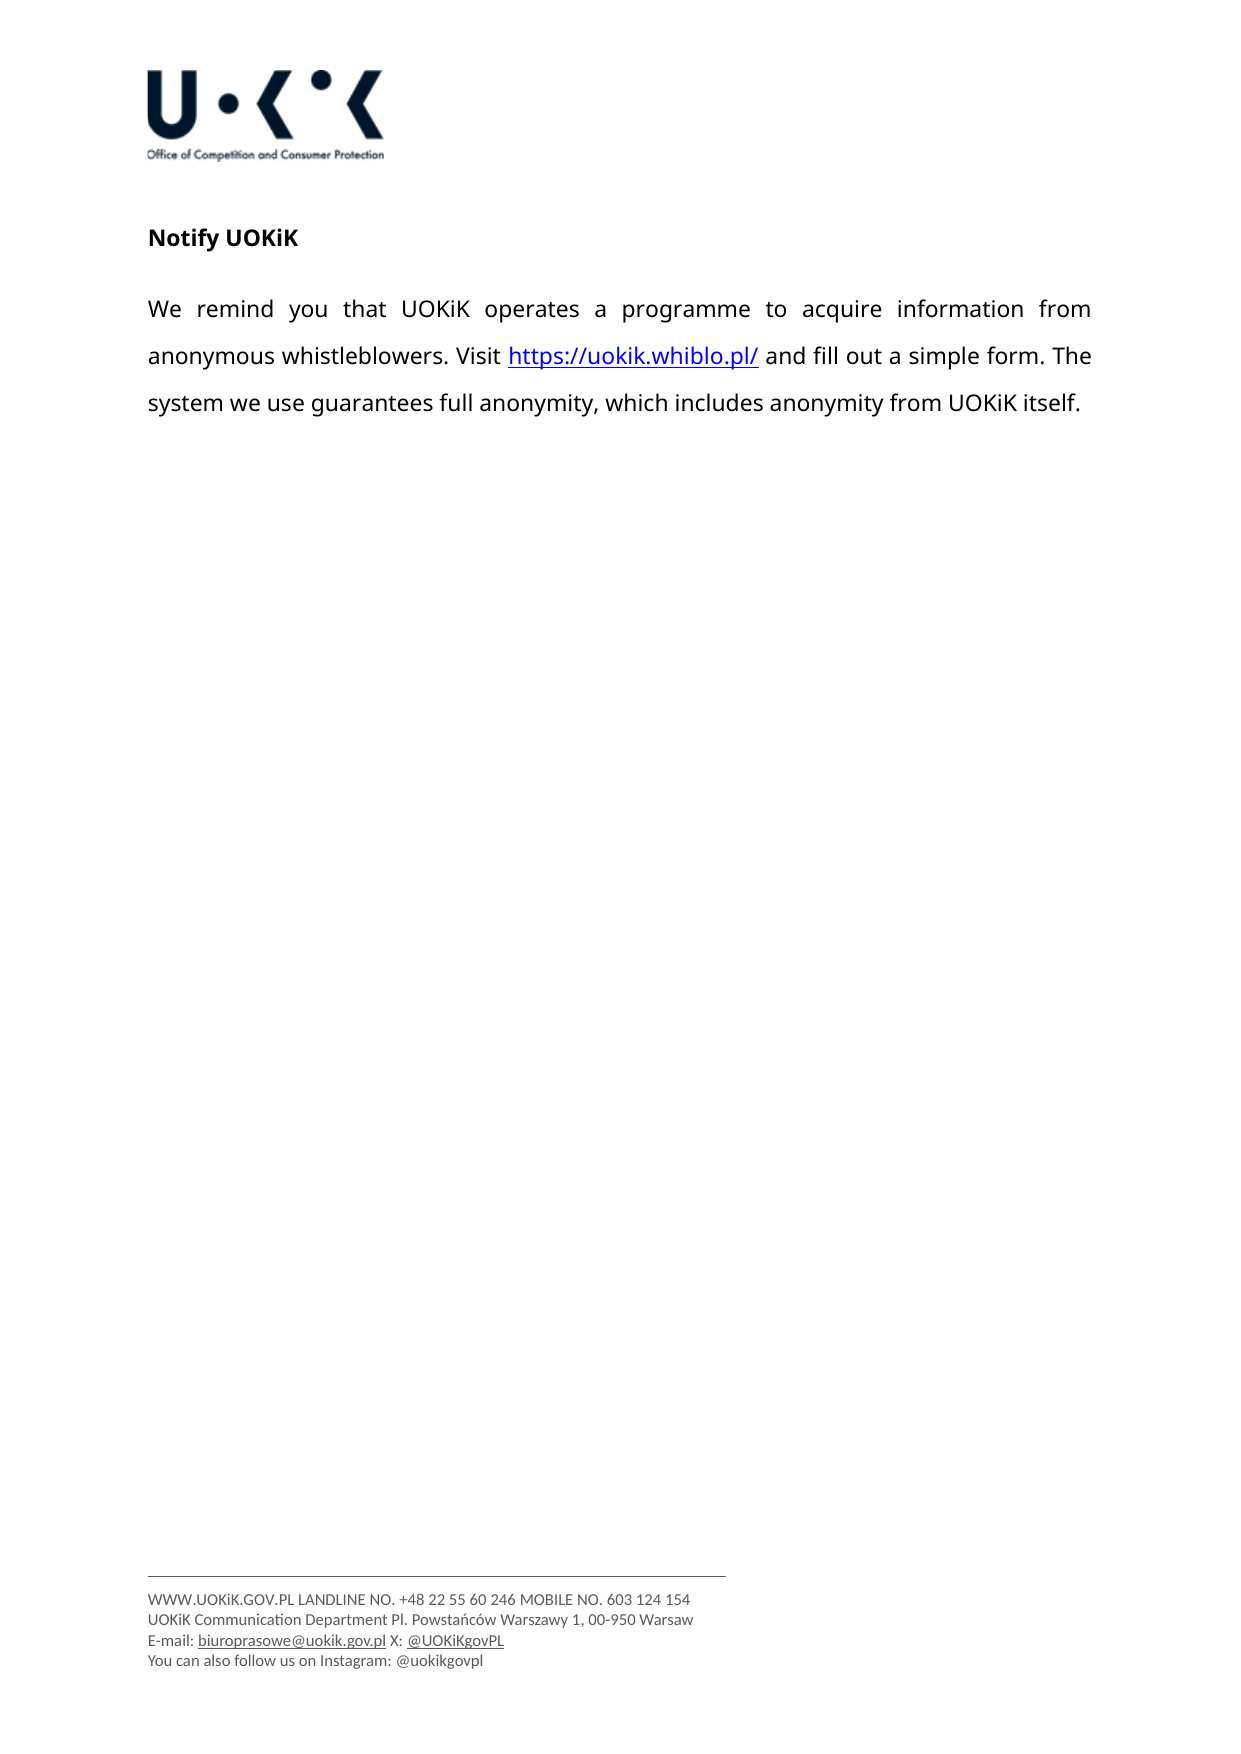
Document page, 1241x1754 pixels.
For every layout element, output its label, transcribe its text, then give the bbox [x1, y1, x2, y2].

text We remind you that UOKiK operates a programme to acquire information from anonymous whistleblowers. Visit https://uokik.whiblo.pl/ and fill out a simple form. The system we use guarantees full anonymity, which includes anonymity from UOKiK itself. [148, 293, 1093, 418]
text Notify UOKiK [148, 222, 1093, 253]
picture [147, 70, 384, 162]
